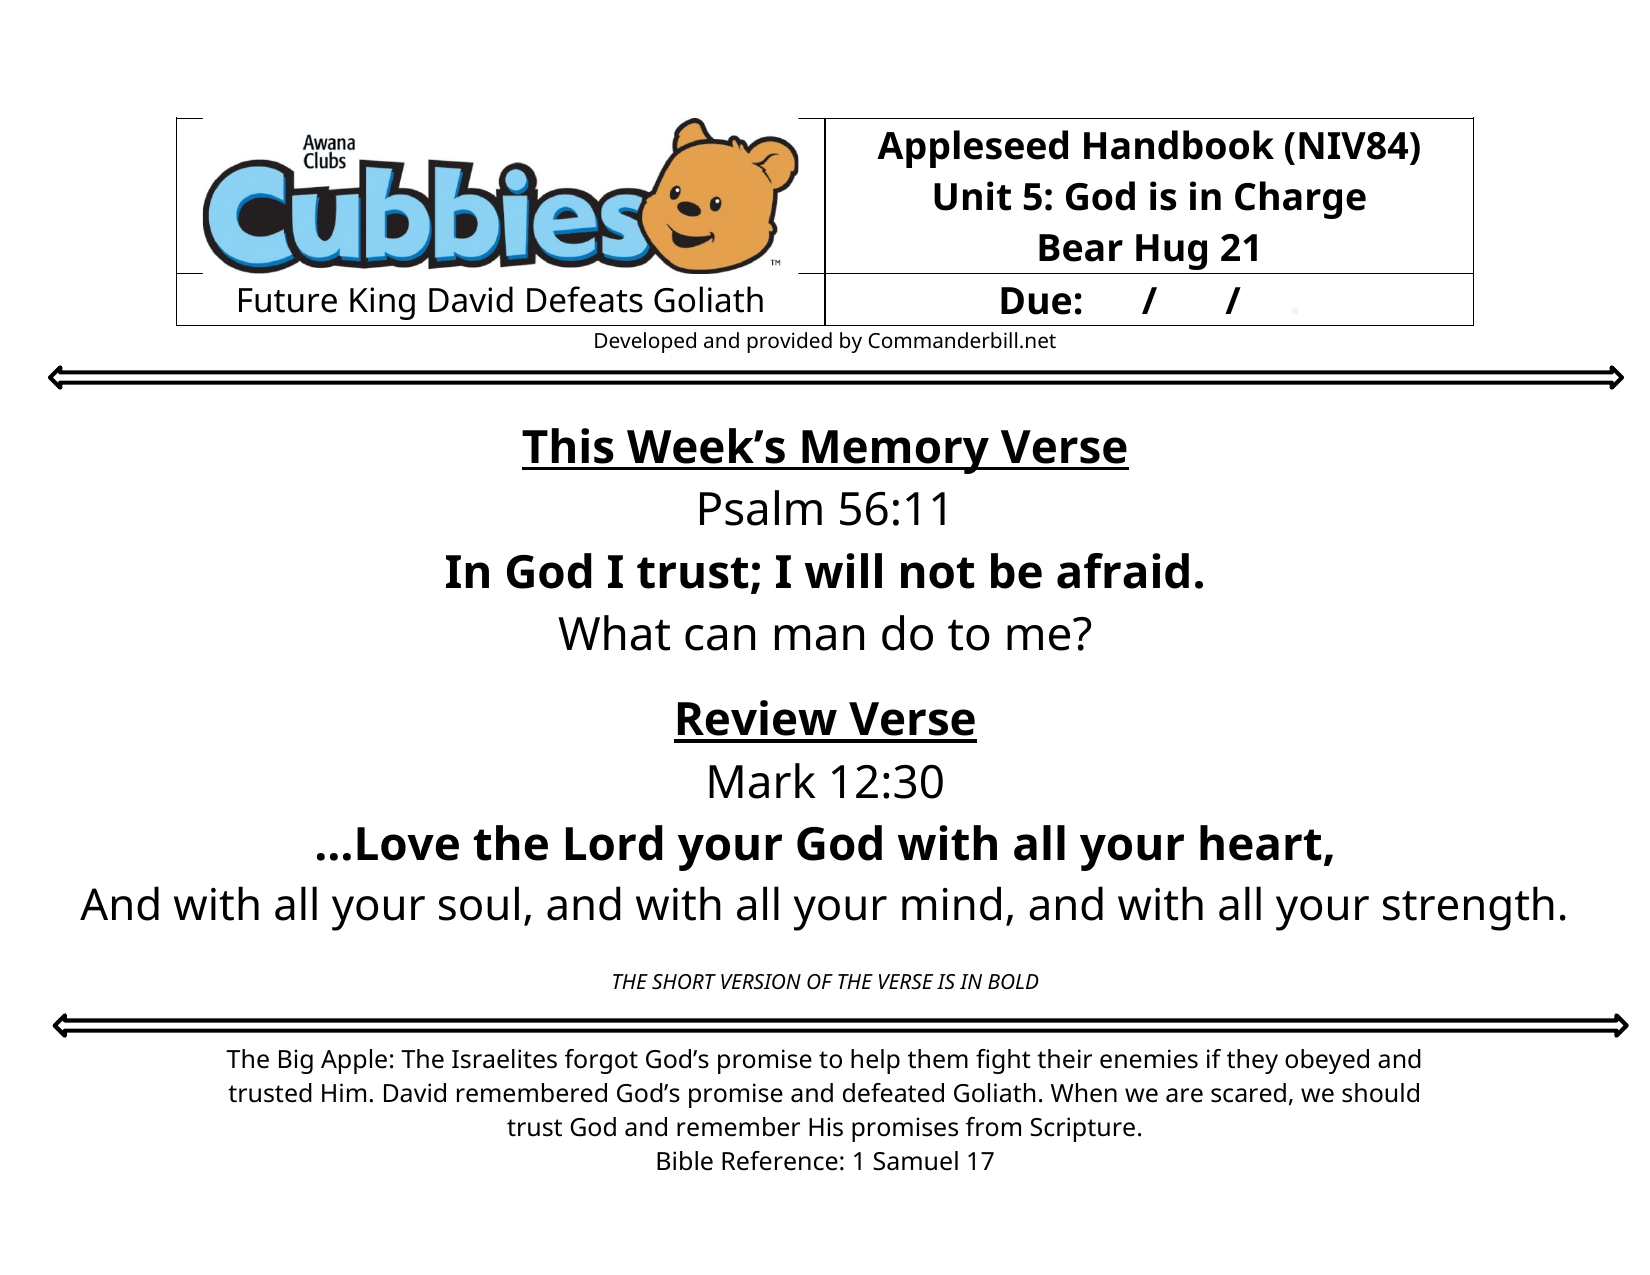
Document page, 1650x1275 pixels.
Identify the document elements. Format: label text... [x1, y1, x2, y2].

text trusted Him. David remembered God’s promise and defeated Goliath. When we are scared, we should [75, 1075, 1575, 1109]
text Mark 12:30 [75, 749, 1575, 811]
table_cell Future King David Defeats Goliath [177, 274, 824, 325]
text trust God and remember His promises from Scripture. [75, 1109, 1575, 1143]
text In God I trust; I will not be afraid. [75, 539, 1575, 602]
text Review Verse [75, 687, 1575, 749]
picture [202, 118, 799, 274]
text THE SHORT VERSION OF THE VERSE IS IN BOLD [75, 967, 1575, 996]
text This Week’s Memory Verse [75, 414, 1575, 477]
text Bible Reference: 1 Samuel 17 [75, 1143, 1575, 1178]
table_header [799, 119, 824, 273]
table_header Appleseed Handbook (NIV84) Unit 5: God is in Charge Bear Hug 21 [826, 119, 1473, 273]
table_cell Due: / / . [826, 274, 1473, 325]
text Psalm 56:11 [75, 477, 1575, 539]
text The Big Apple: The Israelites forgot God’s promise to help them fight their enemies if they obeyed and [75, 1041, 1575, 1075]
text What can man do to me? [75, 602, 1575, 664]
text And with all your soul, and with all your mind, and with all your strength. [75, 874, 1575, 933]
table_header [177, 119, 202, 273]
text …Love the Lord your God with all your heart, [75, 811, 1575, 874]
text Developed and provided by Commanderbill.net [75, 326, 1575, 355]
